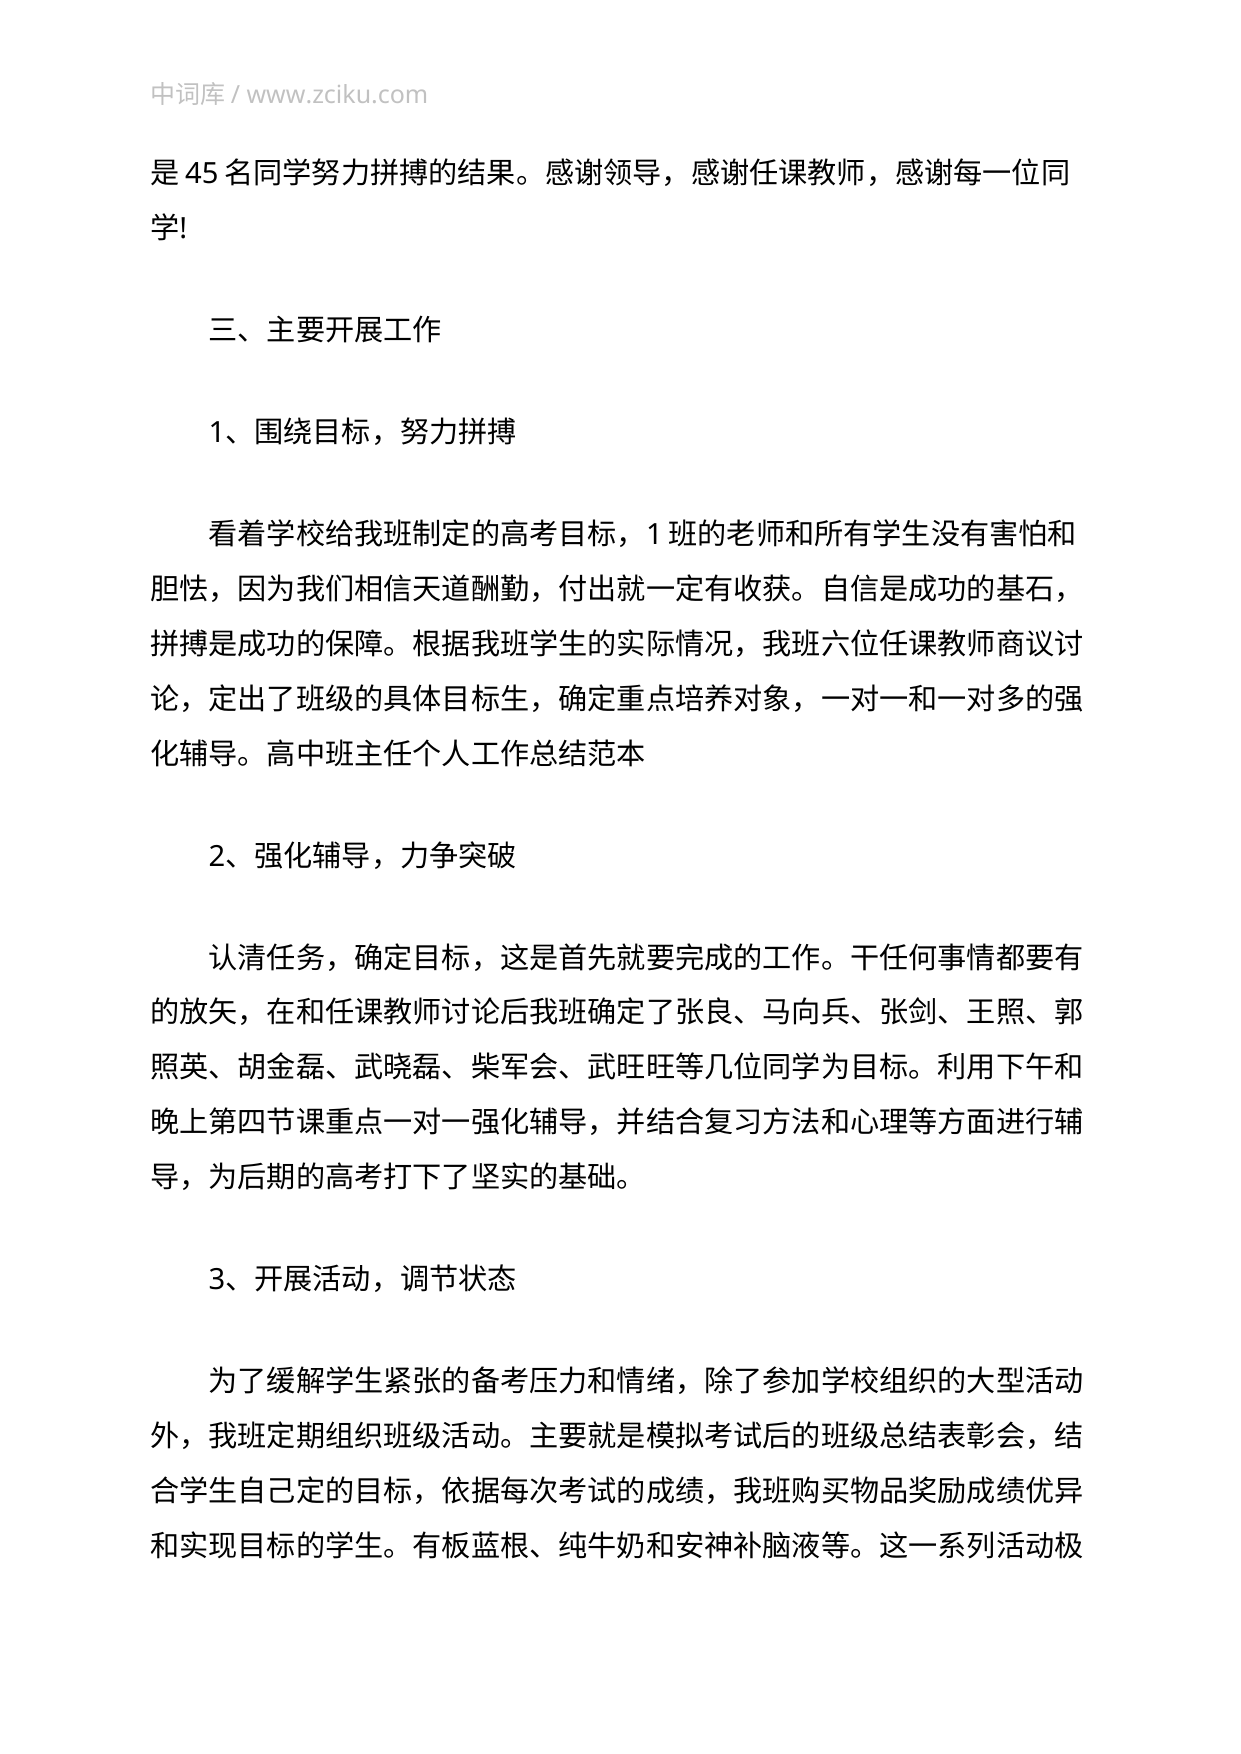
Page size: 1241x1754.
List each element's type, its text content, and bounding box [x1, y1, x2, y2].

text 1、围绕目标，努力拼搏 [150, 409, 1090, 451]
text 三、主要开展工作 [150, 307, 1090, 349]
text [150, 1357, 1090, 1564]
text 3、开展活动，调节状态 [150, 1256, 1090, 1298]
text 看着学校给我班制定的高考目标，1班的老师和所有学生没有害怕和胆怯，因为我们相信天道酬勤，付出就一定有收获。自信是成功的基石，拼搏是成功的保障。根据我班学生的实际情况，我班六位任课教师商议讨论，定出了班级的具体目标生，确定重点培养对象，一对一和一对多的强化辅导。高中班主任个人工作总结范本 [150, 511, 1090, 773]
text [150, 150, 1090, 247]
text 2、强化辅导，力争突破 [150, 832, 1090, 874]
text 认清任务，确定目标，这是首先就要完成的工作。干任何事情都要有的放矢，在和任课教师讨论后我班确定了张良、马向兵、张剑、王照、郭照英、胡金磊、武晓磊、柴军会、武旺旺等几位同学为目标。利用下午和晚上第四节课重点一对一强化辅导，并结合复习方法和心理等方面进行辅导，为后期的高考打下了坚实的基础。 [150, 934, 1090, 1196]
